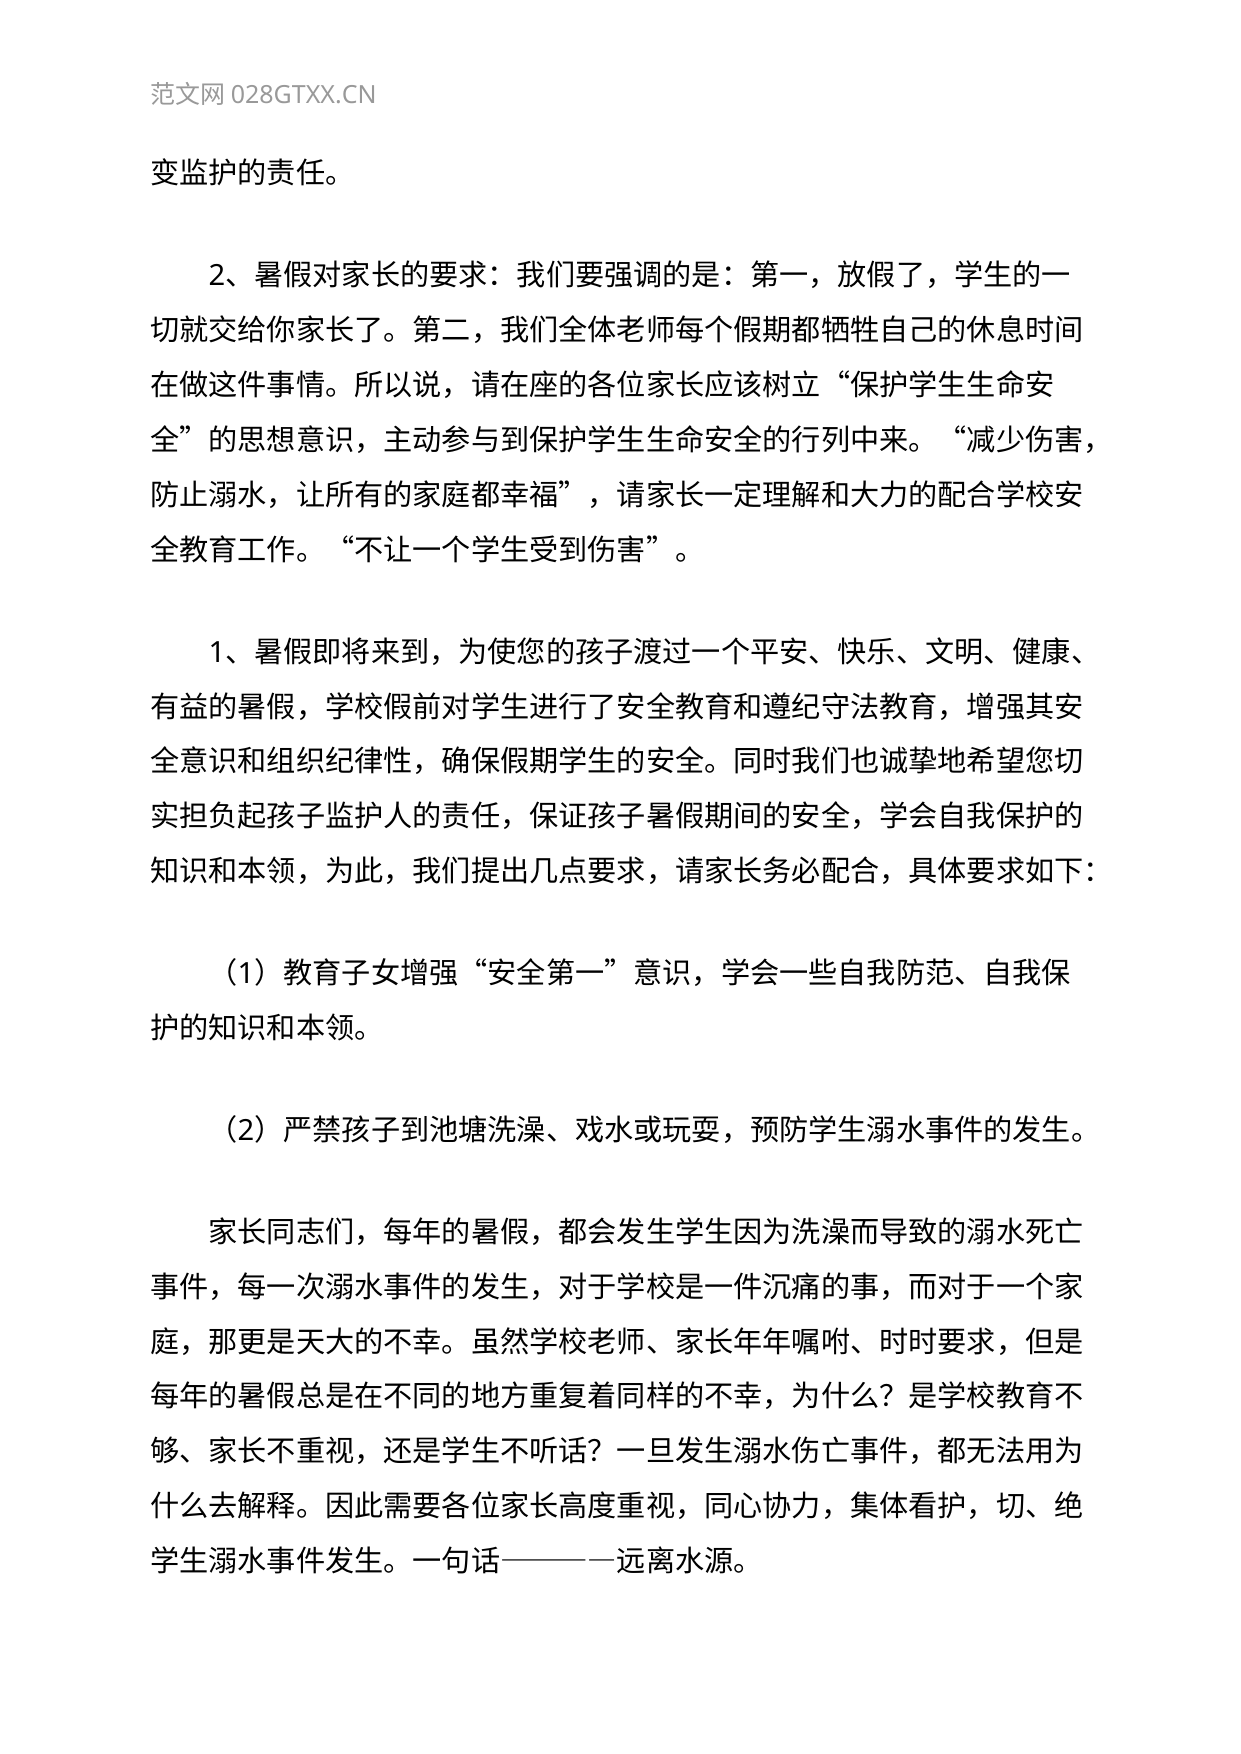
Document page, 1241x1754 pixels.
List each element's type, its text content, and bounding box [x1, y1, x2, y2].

text 1、暑假即将来到，为使您的孩子渡过一个平安、快乐、文明、健康、有益的暑假，学校假前对学生进行了安全教育和遵纪守法教育，增强其安全意识和组织纪律性，确保假期学生的安全。同时我们也诚挚地希望您切实担负起孩子监护人的责任，保证孩子暑假期间的安全，学会自我保护的知识和本领，为此，我们提出几点要求，请家长务必配合，具体要求如下： [150, 628, 1090, 890]
text （1）教育子女增强“安全第一”意识，学会一些自我防范、自我保护的知识和本领。 [150, 949, 1090, 1047]
text 家长同志们，每年的暑假，都会发生学生因为洗澡而导致的溺水死亡事件，每一次溺水事件的发生，对于学校是一件沉痛的事，而对于一个家庭，那更是天大的不幸。虽然学校老师、家长年年嘱咐、时时要求，但是每年的暑假总是在不同的地方重复着同样的不幸，为什么？是学校教育不够、家长不重视，还是学生不听话？一旦发生溺水伤亡事件，都无法用为什么去解释。因此需要各位家长高度重视，同心协力，集体看护，切、绝学生溺水事件发生。一句话————远离水源。 [150, 1208, 1090, 1580]
text （2）严禁孩子到池塘洗澡、戏水或玩耍，预防学生溺水事件的发生。 [150, 1106, 1090, 1149]
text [150, 150, 1090, 192]
text 2、暑假对家长的要求：我们要强调的是：第一，放假了，学生的一切就交给你家长了。第二，我们全体老师每个假期都牺牲自己的休息时间在做这件事情。所以说，请在座的各位家长应该树立“保护学生生命安全”的思想意识，主动参与到保护学生生命安全的行列中来。“减少伤害，防止溺水，让所有的家庭都幸福”，请家长一定理解和大力的配合学校安全教育工作。“不让一个学生受到伤害”。 [150, 252, 1090, 569]
